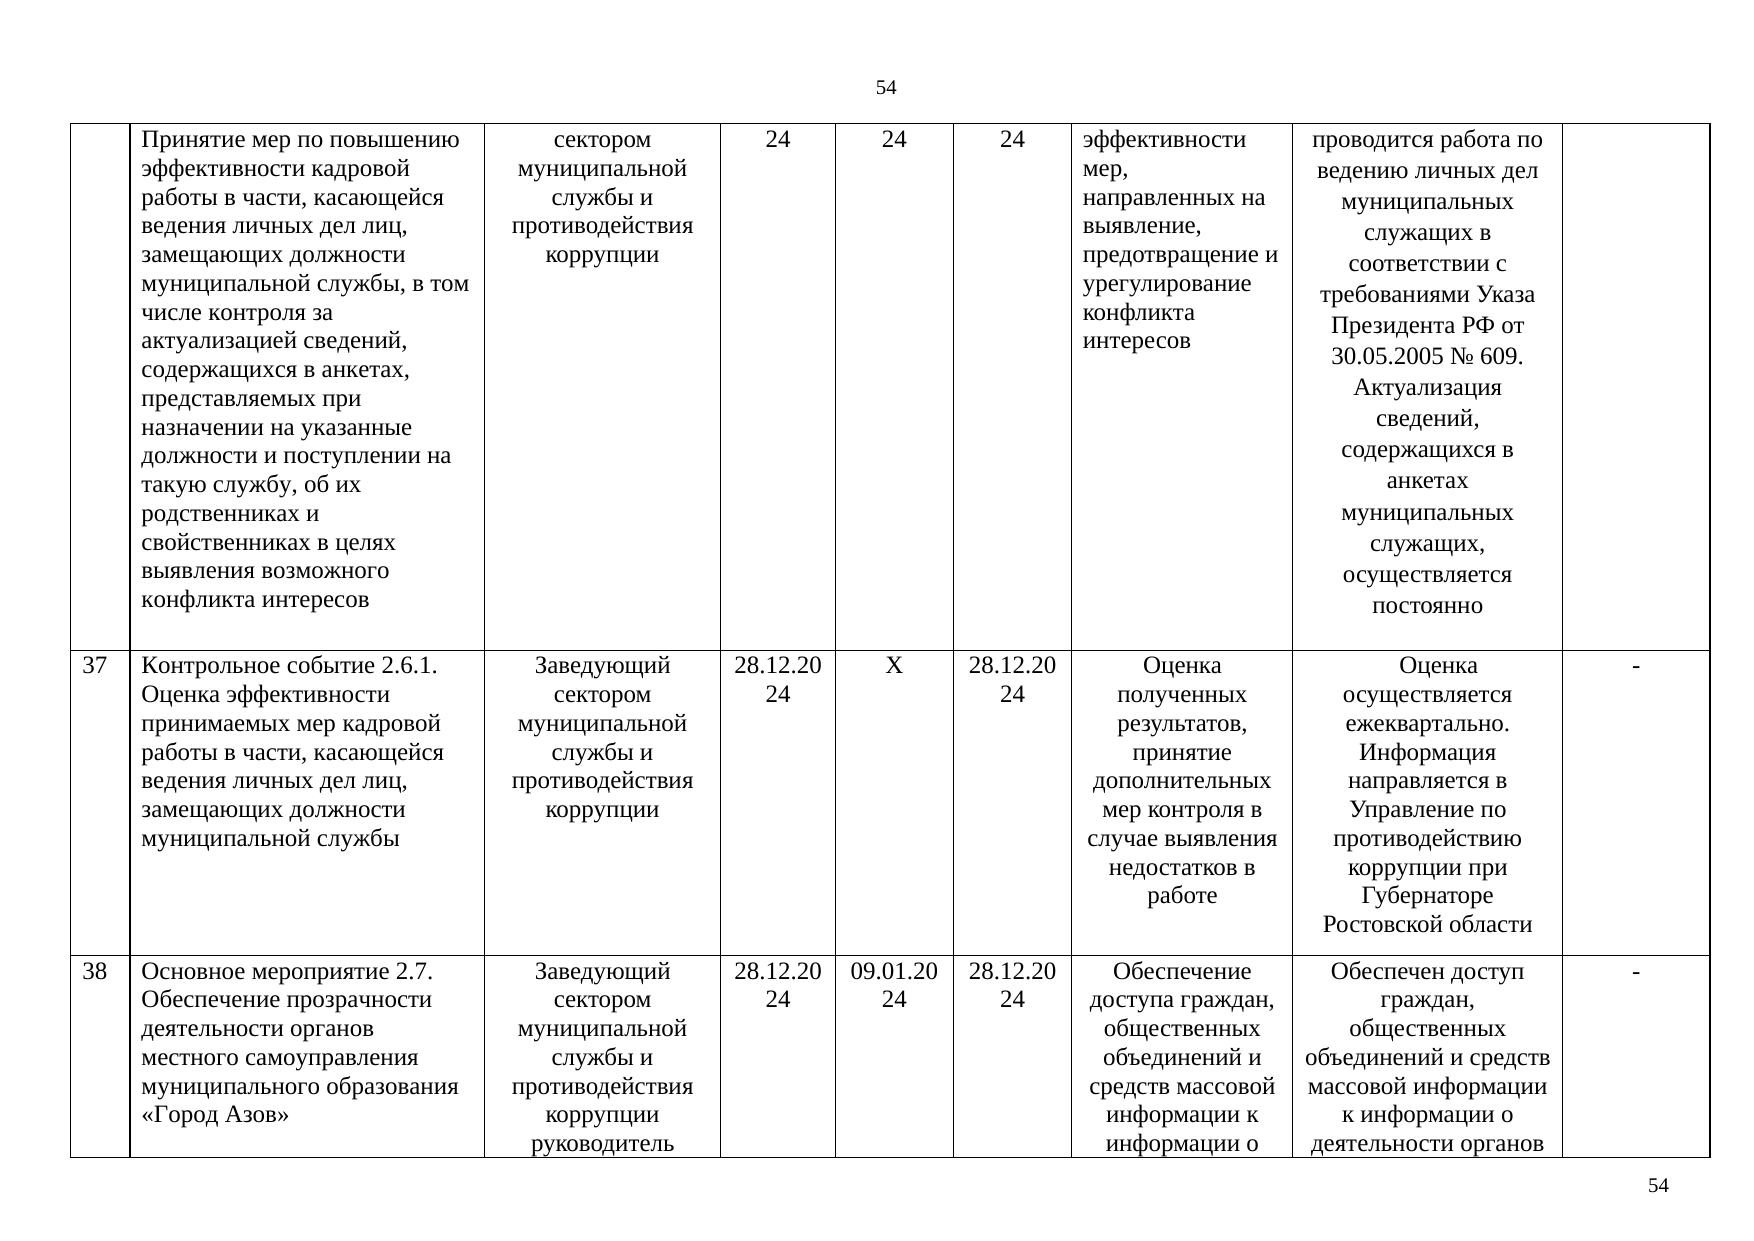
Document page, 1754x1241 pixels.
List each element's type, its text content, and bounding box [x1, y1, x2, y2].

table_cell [1293, 124, 1562, 649]
table_cell 28.12.2024 [721, 651, 835, 955]
table_cell - [1563, 956, 1709, 1157]
table_cell 28.12.2024 [721, 956, 835, 1157]
table_cell 38 [71, 956, 129, 1157]
table_cell 09.01.2024 [836, 956, 953, 1157]
table_cell Х [836, 651, 953, 955]
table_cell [1072, 956, 1292, 1157]
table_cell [485, 124, 720, 649]
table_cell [131, 124, 484, 649]
table_cell 28.12.2024 [954, 124, 1071, 649]
table_cell Оценка полученных результатов, принятие дополнительных мер контроля в случае выявления недостатков в работе [1072, 651, 1292, 955]
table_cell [1293, 956, 1562, 1157]
table_cell - [1563, 651, 1709, 955]
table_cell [131, 956, 484, 1157]
table_cell 36 [71, 124, 129, 649]
table_cell 28.12.2024 [954, 651, 1071, 955]
table_cell 28.12.2024 [721, 124, 835, 649]
table_cell - [1563, 124, 1709, 649]
table_cell 28.12.2024 [954, 956, 1071, 1157]
table_cell Заведующий сектором муниципальной службы и противодействия коррупции [485, 651, 720, 955]
table_cell 09.01.2024 [836, 124, 953, 649]
table_cell 37 [71, 651, 129, 955]
table_cell Контрольное событие 2.6.1. Оценка эффективности принимаемых мер кадровой работы в части, касающейся ведения личных дел лиц, замещающих должности муниципальной службы [131, 651, 484, 955]
table_cell Оценка осуществляется ежеквартально. Информация направляется в Управление по противодействию коррупции при Губернаторе Ростовской области [1293, 651, 1562, 955]
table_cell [1072, 124, 1292, 649]
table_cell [485, 956, 720, 1157]
